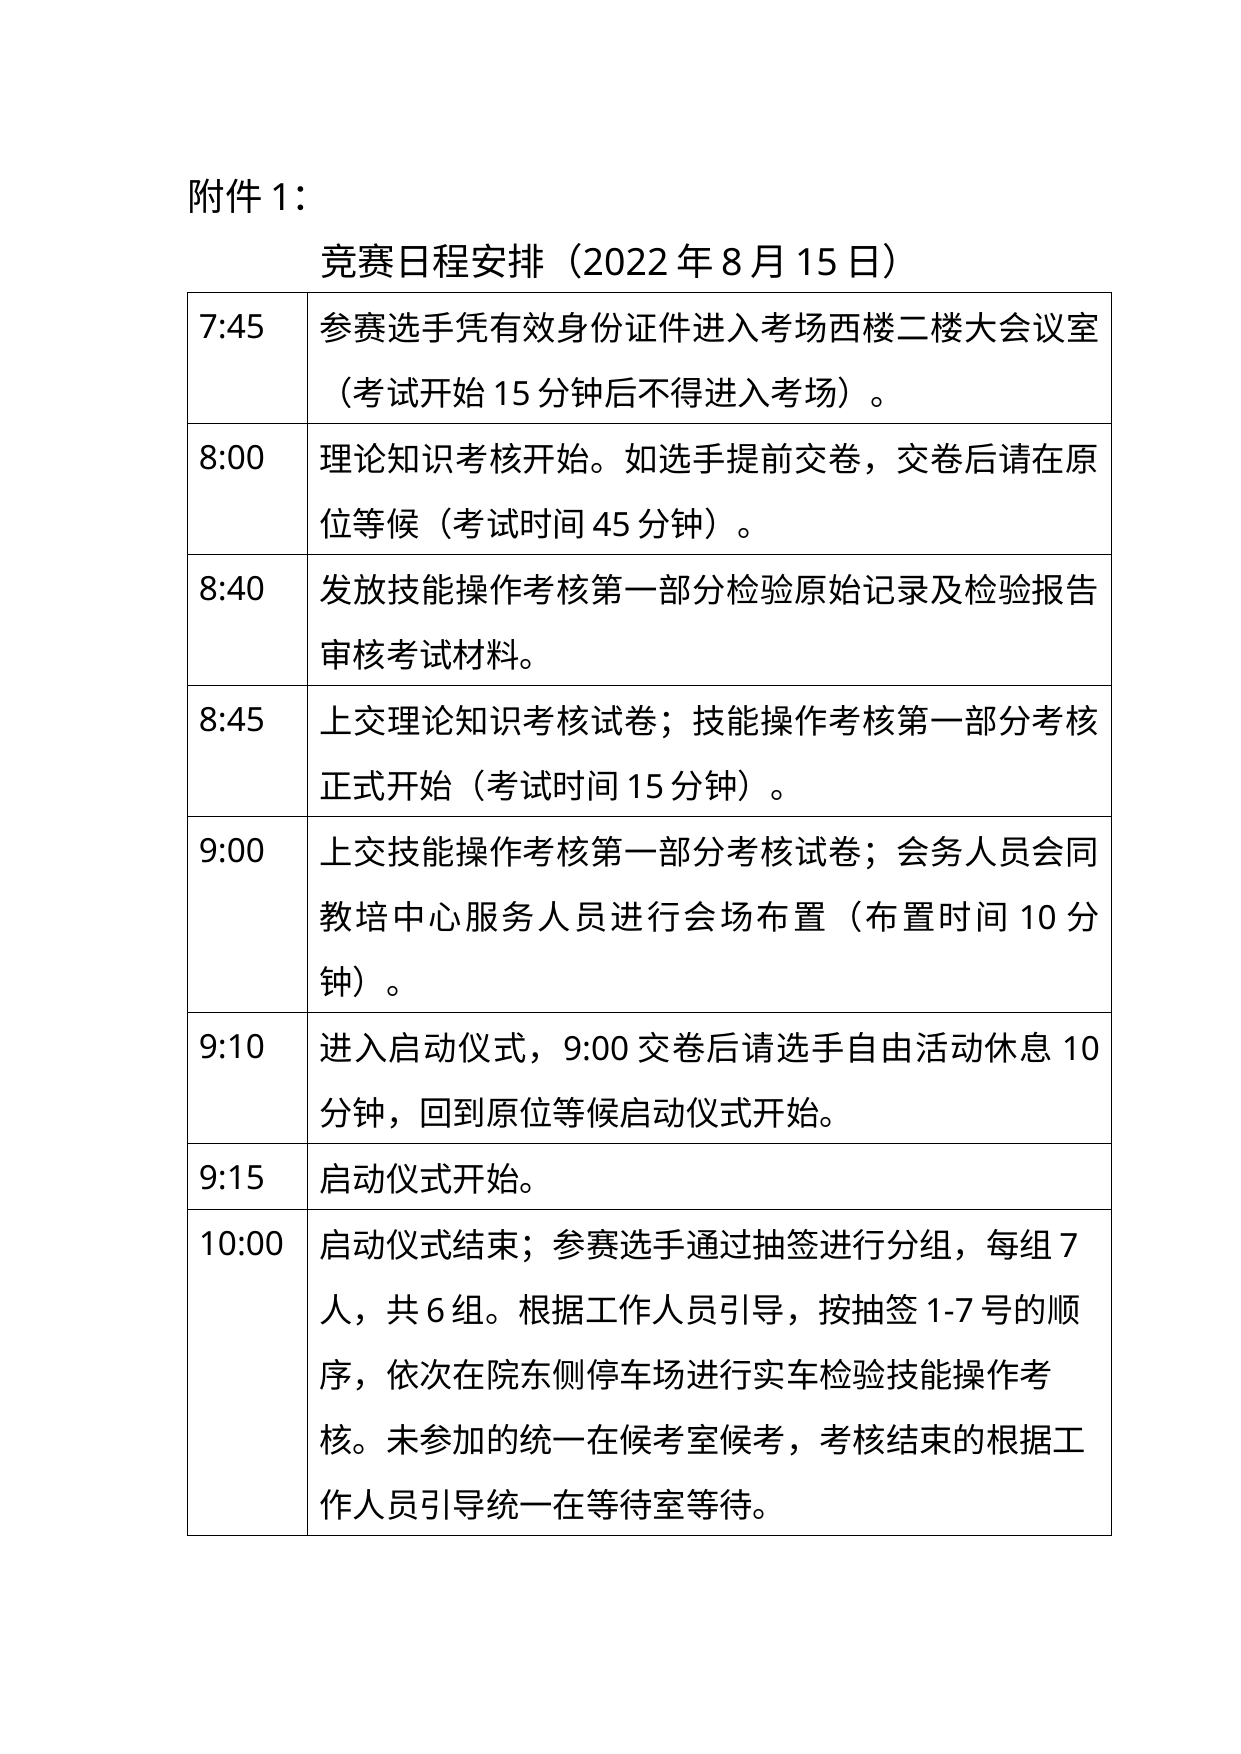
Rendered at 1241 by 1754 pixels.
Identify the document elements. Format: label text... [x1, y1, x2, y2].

table_cell 10:00 [188, 1210, 307, 1535]
table_cell 发放技能操作考核第一部分检验原始记录及检验报告审核考试材料。 [308, 555, 1111, 685]
table_cell 9:00 [188, 817, 307, 1012]
table_cell 启动仪式开始。 [308, 1144, 1111, 1209]
text 附件1： [187, 162, 1053, 227]
table_cell 8:40 [188, 555, 307, 685]
table_cell 理论知识考核开始。如选手提前交卷，交卷后请在原位等候（考试时间45分钟）。 [308, 424, 1111, 554]
table_cell 启动仪式结束；参赛选手通过抽签进行分组，每组7人，共6组。根据工作人员引导，按抽签1-7号的顺序，依次在院东侧停车场进行实车检验技能操作考核。未参加的统一在候考室候考，考核结束的根据工作人员引导统一在等待室等待。 [308, 1210, 1111, 1535]
text 竞赛日程安排（2022年8月15日） [187, 227, 1053, 292]
table_cell 8:45 [188, 686, 307, 816]
table_cell 进入启动仪式，9:00交卷后请选手自由活动休息10分钟，回到原位等候启动仪式开始。 [308, 1013, 1111, 1143]
table_header 7:45 [188, 293, 307, 423]
table_cell 上交技能操作考核第一部分考核试卷；会务人员会同教培中心服务人员进行会场布置（布置时间10分钟）。 [308, 817, 1111, 1012]
table_cell 9:15 [188, 1144, 307, 1209]
table_header 参赛选手凭有效身份证件进入考场西楼二楼大会议室（考试开始15分钟后不得进入考场）。 [308, 293, 1111, 423]
table_cell 9:10 [188, 1013, 307, 1143]
table_cell 上交理论知识考核试卷；技能操作考核第一部分考核正式开始（考试时间15分钟）。 [308, 686, 1111, 816]
table_cell 8:00 [188, 424, 307, 554]
